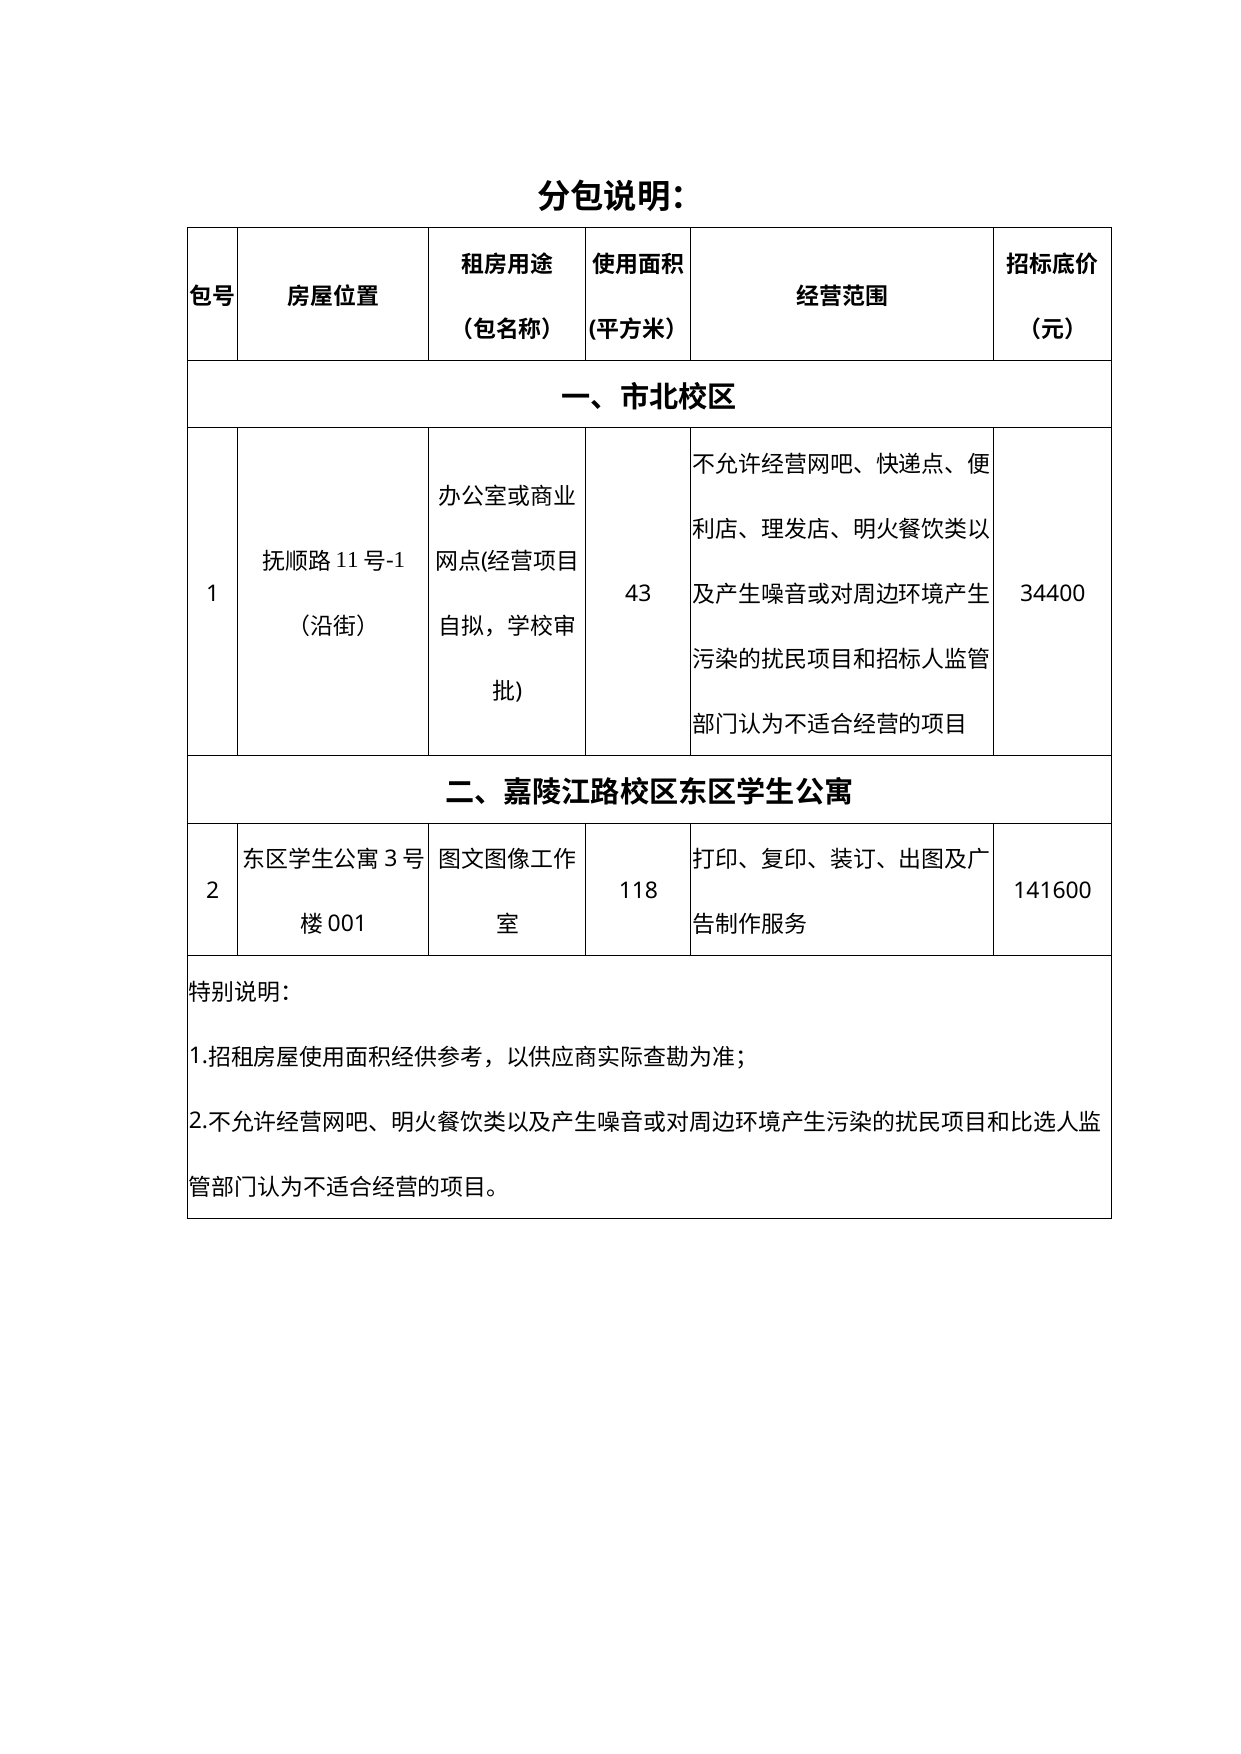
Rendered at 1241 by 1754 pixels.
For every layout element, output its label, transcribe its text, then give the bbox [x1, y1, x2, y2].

table_cell 不允许经营网吧、快递点、便利店、理发店、明火餐饮类以及产生噪音或对周边环境产生污染的扰民项目和招标人监管部门认为不适合经营的项目 [691, 428, 993, 755]
table_cell 34400 [994, 428, 1111, 755]
table_cell 办公室或商业网点(经营项目自拟，学校审批) [429, 428, 585, 755]
table_cell 141600 [994, 824, 1111, 955]
table_cell 118 [586, 824, 690, 955]
table_cell 特别说明： 1.招租房屋使用面积经供参考，以供应商实际查勘为准； 2.不允许经营网吧、明火餐饮类以及产生噪音或对周边环境产生污染的扰民项目和比选人监管部门认为不适合经营的项目。 [188, 956, 1111, 1218]
table_cell 打印、复印、装订、出图及广告制作服务 [691, 824, 993, 955]
table_header 使用面积 (平方米） [586, 228, 690, 359]
table_header 经营范围 [691, 228, 993, 359]
table_header 招标底价（元） [994, 228, 1111, 359]
table_cell 二、嘉陵江路校区东区学生公寓 [188, 756, 1111, 822]
table_cell 2 [188, 824, 237, 955]
table_cell 图文图像工作室 [429, 824, 585, 955]
table_header 租房用途 （包名称） [429, 228, 585, 359]
table_cell 抚顺路11号-1（沿街） [238, 428, 428, 755]
table_cell 43 [586, 428, 690, 755]
table_header 房屋位置 [238, 228, 428, 359]
table_cell 1 [188, 428, 237, 755]
table_cell 东区学生公寓3号楼001 [238, 824, 428, 955]
table_cell 一、市北校区 [188, 361, 1111, 427]
table_header 包号 [188, 228, 237, 359]
text 分包说明： [187, 162, 1053, 227]
